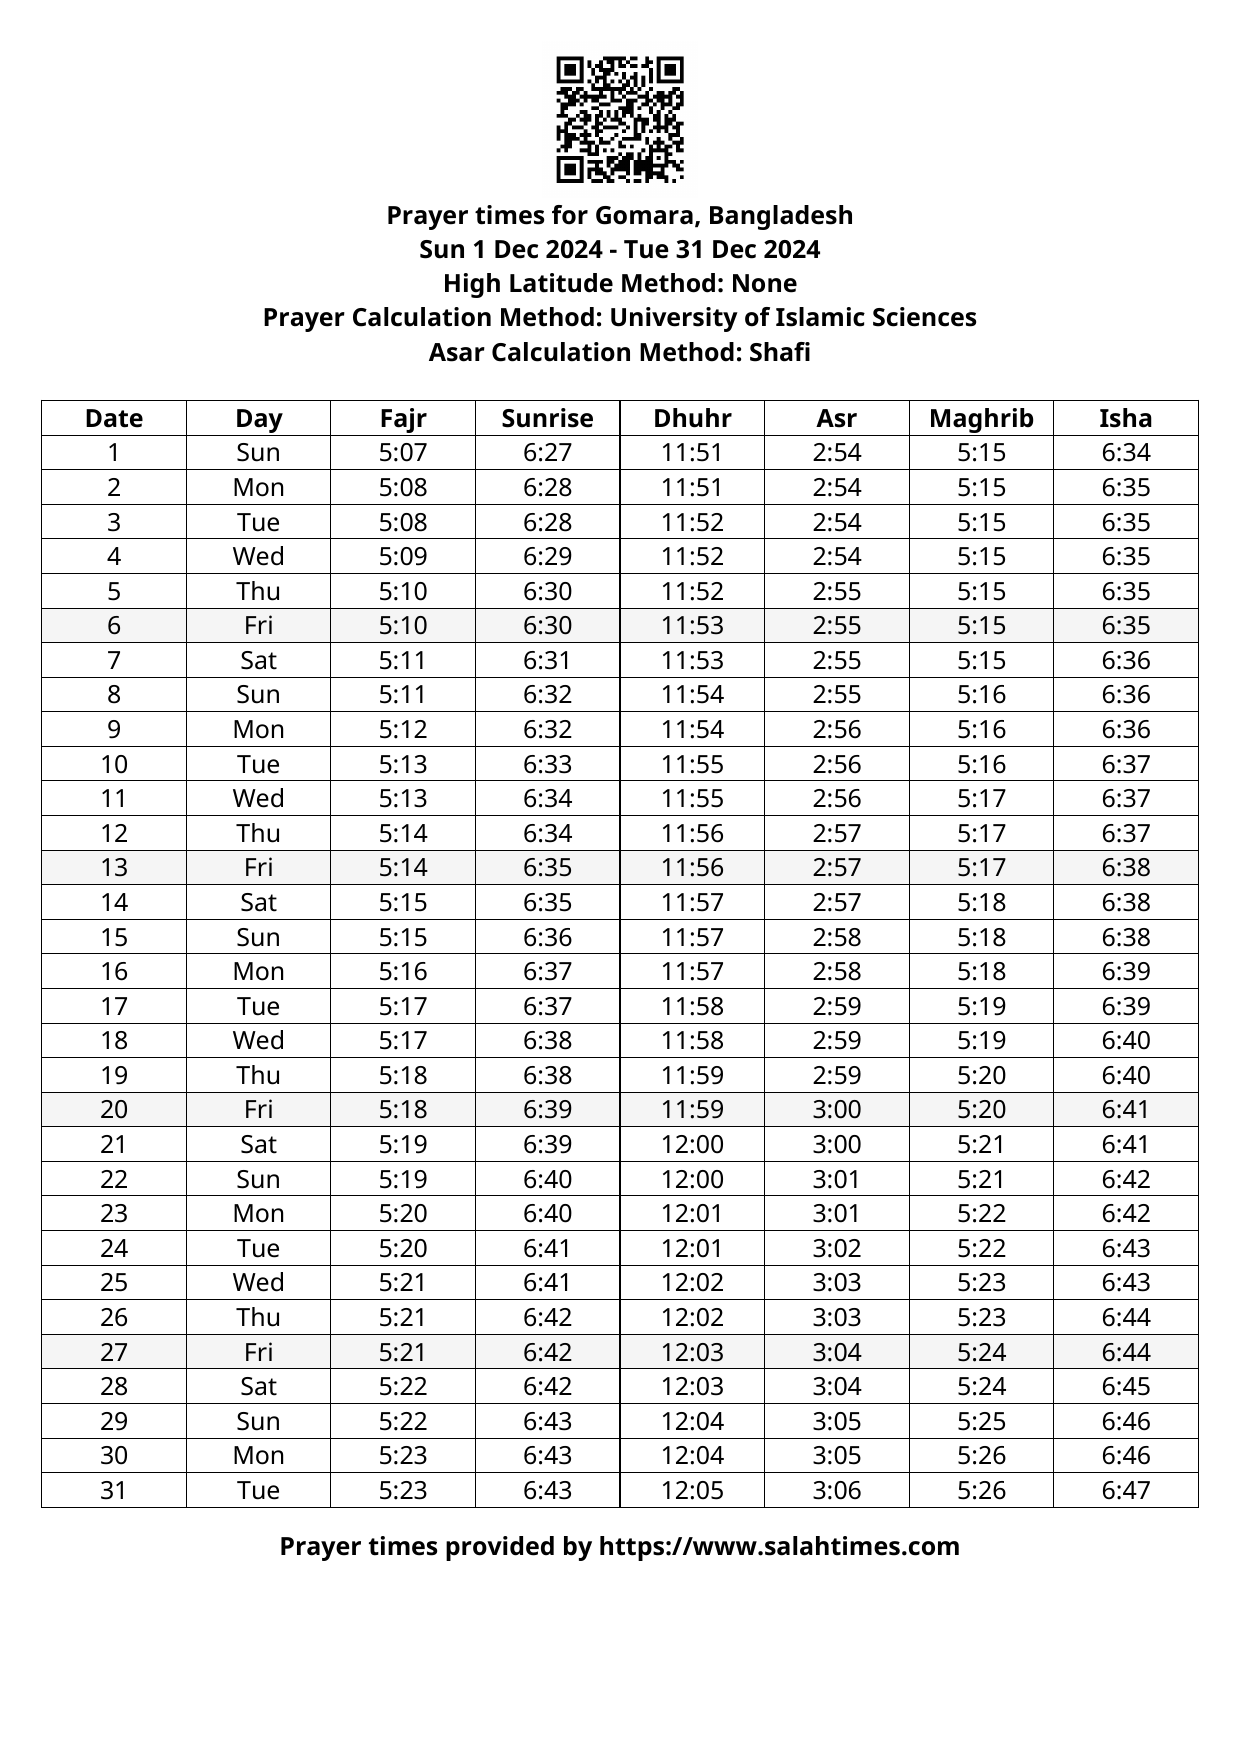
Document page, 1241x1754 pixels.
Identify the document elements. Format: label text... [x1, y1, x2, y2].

table_cell 6:40 [476, 1162, 619, 1195]
table_cell 9 [42, 712, 186, 746]
table_cell 6:44 [1054, 1300, 1198, 1334]
table_cell 17 [42, 989, 186, 1022]
text Prayer Calculation Method: University of Islamic Sciences [42, 300, 1198, 334]
table_cell 6 [42, 609, 186, 642]
table_cell 3:02 [765, 1231, 909, 1264]
text Asar Calculation Method: Shafi [42, 334, 1198, 368]
table_cell 2:57 [765, 851, 909, 884]
table_cell 6:38 [476, 1058, 619, 1092]
table_cell 2:55 [765, 609, 909, 642]
table_cell 12:03 [621, 1369, 764, 1403]
table_cell 6:38 [1054, 851, 1198, 884]
table_cell 24 [42, 1231, 186, 1264]
table_cell 16 [42, 954, 186, 988]
table_cell 3:05 [765, 1439, 909, 1472]
table_cell 5:16 [910, 712, 1053, 746]
table_cell 11:53 [621, 609, 764, 642]
table_cell 11:55 [621, 747, 764, 780]
table_cell 6:43 [1054, 1231, 1198, 1264]
table_cell 5:20 [331, 1196, 475, 1230]
table_cell 8 [42, 678, 186, 711]
table_cell 6:31 [476, 643, 619, 677]
table_cell Tue [187, 1473, 330, 1507]
table_cell 7 [42, 643, 186, 677]
table_cell 6:42 [476, 1300, 619, 1334]
table_cell 6:36 [1054, 643, 1198, 677]
table_cell 5:26 [910, 1473, 1053, 1507]
table_cell 6:35 [1054, 470, 1198, 504]
table_cell 6:44 [1054, 1335, 1198, 1368]
table_cell 5:18 [331, 1093, 475, 1126]
table_cell Thu [187, 574, 330, 607]
table_cell 2:54 [765, 539, 909, 573]
table_cell 6:32 [476, 678, 619, 711]
table_cell 5:19 [331, 1127, 475, 1161]
table_cell 11:58 [621, 1024, 764, 1057]
table_cell 12:05 [621, 1473, 764, 1507]
table_cell 21 [42, 1127, 186, 1161]
table_cell 2:58 [765, 920, 909, 953]
table_cell 11:57 [621, 954, 764, 988]
table_cell 25 [42, 1266, 186, 1299]
table_cell 12:02 [621, 1300, 764, 1334]
table_cell Wed [187, 1266, 330, 1299]
table_cell 11:54 [621, 678, 764, 711]
table_cell 2:54 [765, 505, 909, 538]
table_header Isha [1054, 401, 1198, 434]
table_cell 6:28 [476, 505, 619, 538]
table_cell 6:41 [476, 1231, 619, 1264]
table_cell 6:39 [1054, 989, 1198, 1022]
table_cell 6:38 [476, 1024, 619, 1057]
table_cell 5:16 [910, 678, 1053, 711]
table_cell 2:55 [765, 643, 909, 677]
table_cell 6:35 [476, 885, 619, 919]
text Prayer times for Gomara, Bangladesh [42, 198, 1198, 232]
table_cell 18 [42, 1024, 186, 1057]
table_cell 6:39 [476, 1127, 619, 1161]
table_cell 6:39 [1054, 954, 1198, 988]
table_cell 6:37 [1054, 781, 1198, 815]
table_cell 31 [42, 1473, 186, 1507]
table_cell 11 [42, 781, 186, 815]
table_cell 5:22 [910, 1196, 1053, 1230]
table_cell 15 [42, 920, 186, 953]
table_cell 5:07 [331, 436, 475, 469]
table_cell 3:00 [765, 1127, 909, 1161]
table_cell 6:33 [476, 747, 619, 780]
table_cell Mon [187, 470, 330, 504]
table_cell 11:51 [621, 470, 764, 504]
table_cell Wed [187, 781, 330, 815]
table_cell 11:55 [621, 781, 764, 815]
table_cell Fri [187, 1335, 330, 1368]
table_cell 28 [42, 1369, 186, 1403]
table_cell 2 [42, 470, 186, 504]
table_cell Sat [187, 1369, 330, 1403]
table_cell Sun [187, 920, 330, 953]
table_cell 5:15 [910, 505, 1053, 538]
table_cell 5:20 [910, 1093, 1053, 1126]
table_cell 5:15 [910, 539, 1053, 573]
table_cell 5:19 [910, 989, 1053, 1022]
table_cell 5:16 [331, 954, 475, 988]
table_cell Mon [187, 1439, 330, 1472]
table_cell 6:27 [476, 436, 619, 469]
table_cell 11:57 [621, 920, 764, 953]
table_cell Thu [187, 816, 330, 849]
table_cell 3:01 [765, 1162, 909, 1195]
table_cell 5:23 [331, 1473, 475, 1507]
table_cell Sun [187, 436, 330, 469]
table_cell 12 [42, 816, 186, 849]
table_cell 11:56 [621, 851, 764, 884]
table_cell 5:12 [331, 712, 475, 746]
table_cell Mon [187, 954, 330, 988]
table_cell 6:45 [1054, 1369, 1198, 1403]
table_cell Wed [187, 1024, 330, 1057]
table_cell 12:04 [621, 1404, 764, 1437]
table_cell 10 [42, 747, 186, 780]
table_cell 6:46 [1054, 1439, 1198, 1472]
table_cell 11:52 [621, 574, 764, 607]
table_cell Mon [187, 1196, 330, 1230]
table_cell 3:00 [765, 1093, 909, 1126]
table_cell 6:46 [1054, 1404, 1198, 1437]
table_cell 6:43 [1054, 1266, 1198, 1299]
table_cell 6:38 [1054, 885, 1198, 919]
table_cell 6:34 [1054, 436, 1198, 469]
table_cell 5:14 [331, 851, 475, 884]
table_cell 5:17 [331, 1024, 475, 1057]
table_cell 5:18 [331, 1058, 475, 1092]
table_cell 5:20 [910, 1058, 1053, 1092]
table_cell 14 [42, 885, 186, 919]
table_cell 5:17 [910, 781, 1053, 815]
table_cell 5:14 [331, 816, 475, 849]
table_cell 3 [42, 505, 186, 538]
table_cell 5:15 [910, 574, 1053, 607]
table_cell 11:56 [621, 816, 764, 849]
table_cell 30 [42, 1439, 186, 1472]
table_cell 6:42 [476, 1335, 619, 1368]
table_cell 6:32 [476, 712, 619, 746]
table_cell Fri [187, 609, 330, 642]
text High Latitude Method: None [42, 266, 1198, 300]
table_cell Fri [187, 851, 330, 884]
table_cell 5:15 [331, 920, 475, 953]
table_cell 6:43 [476, 1404, 619, 1437]
table_cell 5:25 [910, 1404, 1053, 1437]
table_cell 6:35 [1054, 505, 1198, 538]
table_cell 2:57 [765, 885, 909, 919]
table_cell Wed [187, 539, 330, 573]
table_cell 5:15 [910, 609, 1053, 642]
table_cell 6:41 [1054, 1093, 1198, 1126]
table_cell 6:37 [476, 954, 619, 988]
table_header Day [187, 401, 330, 434]
table_cell 5:09 [331, 539, 475, 573]
table_cell 5:18 [910, 954, 1053, 988]
table_cell Sun [187, 1404, 330, 1437]
table_cell 3:04 [765, 1369, 909, 1403]
table_cell 5 [42, 574, 186, 607]
table_cell 6:42 [1054, 1162, 1198, 1195]
table_cell 11:54 [621, 712, 764, 746]
table_cell 5:23 [331, 1439, 475, 1472]
table_cell 5:26 [910, 1439, 1053, 1472]
table_cell 3:05 [765, 1404, 909, 1437]
table_cell 5:22 [910, 1231, 1053, 1264]
table_cell 6:38 [1054, 920, 1198, 953]
table_cell Mon [187, 712, 330, 746]
table_cell 6:41 [476, 1266, 619, 1299]
table_cell 5:11 [331, 643, 475, 677]
table_cell 11:51 [621, 436, 764, 469]
table_cell Sun [187, 678, 330, 711]
table_cell 5:08 [331, 505, 475, 538]
table_cell 6:37 [1054, 747, 1198, 780]
table_cell 11:52 [621, 539, 764, 573]
table_cell 5:10 [331, 574, 475, 607]
table_cell Sat [187, 1127, 330, 1161]
table_cell 5:15 [910, 470, 1053, 504]
table_cell 6:35 [1054, 574, 1198, 607]
table_cell 5:21 [910, 1162, 1053, 1195]
table_cell 5:24 [910, 1369, 1053, 1403]
table_cell Sat [187, 885, 330, 919]
table_cell 6:40 [1054, 1024, 1198, 1057]
table_cell 6:30 [476, 574, 619, 607]
table_cell 5:21 [331, 1266, 475, 1299]
table_header Dhuhr [621, 401, 764, 434]
table_cell 5:16 [910, 747, 1053, 780]
table_cell 12:01 [621, 1231, 764, 1264]
table_cell 6:43 [476, 1439, 619, 1472]
table_cell 5:17 [331, 989, 475, 1022]
table_cell 5:10 [331, 609, 475, 642]
table_cell 6:28 [476, 470, 619, 504]
table_cell 6:37 [476, 989, 619, 1022]
table_cell 12:04 [621, 1439, 764, 1472]
table_cell 2:57 [765, 816, 909, 849]
table_cell 5:22 [331, 1404, 475, 1437]
table_cell 6:35 [476, 851, 619, 884]
table_cell 6:36 [1054, 678, 1198, 711]
table_cell 27 [42, 1335, 186, 1368]
table_cell 3:03 [765, 1300, 909, 1334]
table_cell Sun [187, 1162, 330, 1195]
table_cell 3:06 [765, 1473, 909, 1507]
table_cell 5:15 [910, 643, 1053, 677]
table_cell 19 [42, 1058, 186, 1092]
table_cell 6:40 [476, 1196, 619, 1230]
table_cell 13 [42, 851, 186, 884]
table_cell 5:19 [910, 1024, 1053, 1057]
table_cell 5:18 [910, 920, 1053, 953]
table_cell 6:34 [476, 816, 619, 849]
table_cell 12:01 [621, 1196, 764, 1230]
table_cell 4 [42, 539, 186, 573]
table_cell 5:19 [331, 1162, 475, 1195]
table_cell 6:43 [476, 1473, 619, 1507]
table_cell 2:54 [765, 470, 909, 504]
text Prayer times provided by https://www.salahtimes.com [42, 1528, 1198, 1563]
table_cell Thu [187, 1300, 330, 1334]
table_cell 23 [42, 1196, 186, 1230]
table_cell Thu [187, 1058, 330, 1092]
table_cell 3:03 [765, 1266, 909, 1299]
table_cell 2:54 [765, 436, 909, 469]
table_cell 5:13 [331, 747, 475, 780]
table_cell 5:08 [331, 470, 475, 504]
table_cell 5:24 [910, 1335, 1053, 1368]
table_header Sunrise [476, 401, 619, 434]
table_cell 5:23 [910, 1266, 1053, 1299]
table_cell 6:37 [1054, 816, 1198, 849]
table_cell 6:30 [476, 609, 619, 642]
table_cell 5:15 [910, 436, 1053, 469]
table_cell 5:23 [910, 1300, 1053, 1334]
table_cell 22 [42, 1162, 186, 1195]
table_cell 2:56 [765, 747, 909, 780]
table_cell Sat [187, 643, 330, 677]
table_cell 5:18 [910, 885, 1053, 919]
table_cell Tue [187, 1231, 330, 1264]
table_cell 5:21 [331, 1335, 475, 1368]
table_cell 6:42 [1054, 1196, 1198, 1230]
table_cell 2:55 [765, 574, 909, 607]
table_cell 5:21 [910, 1127, 1053, 1161]
table_cell 5:21 [331, 1300, 475, 1334]
table_header Fajr [331, 401, 475, 434]
table_cell 6:41 [1054, 1127, 1198, 1161]
table_cell 2:59 [765, 989, 909, 1022]
table_cell 6:47 [1054, 1473, 1198, 1507]
table_cell 6:35 [1054, 539, 1198, 573]
table_cell 2:59 [765, 1058, 909, 1092]
table_cell 6:39 [476, 1093, 619, 1126]
table_cell 1 [42, 436, 186, 469]
table_header Maghrib [910, 401, 1053, 434]
table_header Date [42, 401, 186, 434]
table_cell 2:56 [765, 712, 909, 746]
table_cell 5:20 [331, 1231, 475, 1264]
table_cell 6:42 [476, 1369, 619, 1403]
table_cell 29 [42, 1404, 186, 1437]
table_cell 5:11 [331, 678, 475, 711]
table_cell 20 [42, 1093, 186, 1126]
table_cell 12:00 [621, 1162, 764, 1195]
table_cell 6:36 [1054, 712, 1198, 746]
table_cell 6:34 [476, 781, 619, 815]
table_cell 5:17 [910, 851, 1053, 884]
table_cell 11:58 [621, 989, 764, 1022]
table_header Asr [765, 401, 909, 434]
table_cell 5:13 [331, 781, 475, 815]
table_cell 11:59 [621, 1093, 764, 1126]
table_cell 6:35 [1054, 609, 1198, 642]
table_cell 2:59 [765, 1024, 909, 1057]
table_cell 6:40 [1054, 1058, 1198, 1092]
table_cell 2:58 [765, 954, 909, 988]
table_cell 11:57 [621, 885, 764, 919]
table_cell 12:00 [621, 1127, 764, 1161]
table_cell 12:02 [621, 1266, 764, 1299]
table_cell 6:36 [476, 920, 619, 953]
table_cell 2:55 [765, 678, 909, 711]
table_cell Tue [187, 505, 330, 538]
table_cell 2:56 [765, 781, 909, 815]
picture [542, 41, 699, 198]
table_cell 5:15 [331, 885, 475, 919]
table_cell 3:01 [765, 1196, 909, 1230]
table_cell 12:03 [621, 1335, 764, 1368]
table_cell 11:52 [621, 505, 764, 538]
table_cell Fri [187, 1093, 330, 1126]
table_cell 5:17 [910, 816, 1053, 849]
table_cell 5:22 [331, 1369, 475, 1403]
table_cell 3:04 [765, 1335, 909, 1368]
table_cell 26 [42, 1300, 186, 1334]
table_cell 11:53 [621, 643, 764, 677]
table_cell Tue [187, 989, 330, 1022]
table_cell 11:59 [621, 1058, 764, 1092]
text Sun 1 Dec 2024 - Tue 31 Dec 2024 [42, 232, 1198, 266]
table_cell 6:29 [476, 539, 619, 573]
table_cell Tue [187, 747, 330, 780]
